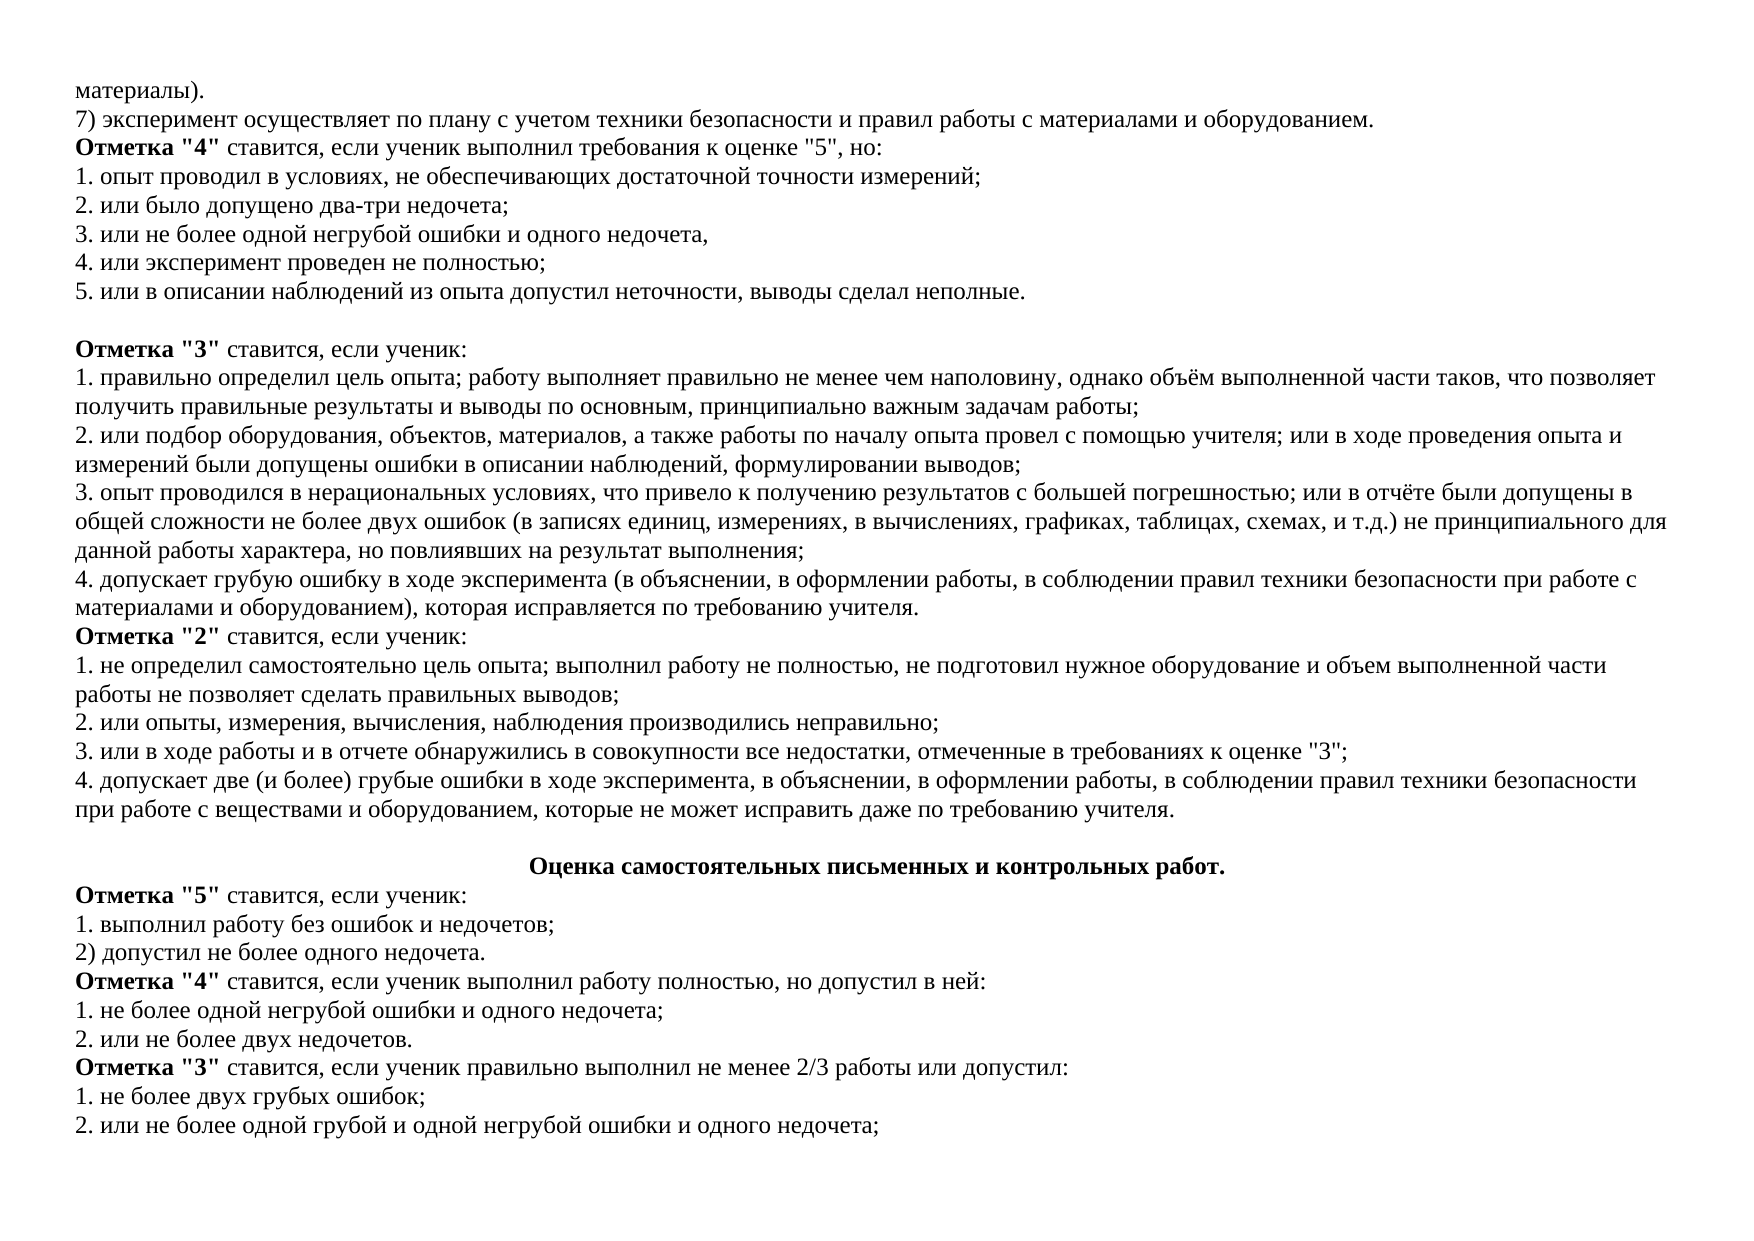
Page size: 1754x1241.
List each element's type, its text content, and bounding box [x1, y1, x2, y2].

text Оценка самостоятельных письменных и контрольных работ. [75, 851, 1679, 880]
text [75, 880, 1679, 1139]
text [75, 75, 1679, 334]
text Отметка "3" ставится, если ученик: 1. правильно определил цель опыта; работу выполняет правильно не менее чем наполовину, однако объём выполненной части таков, что позволяет получить правильные результаты и выводы по основным, принципиально важным задачам работы; 2. или подбор оборудования, объектов, материалов, а также работы по началу опыта провел с помощью учителя; или в ходе проведения опыта и измерений были допущены ошибки в описании наблюдений, формулировании выводов; 3. опыт проводился в нерациональных условиях, что привело к получению результатов с большей погрешностью; или в отчёте были допущены в общей сложности не более двух ошибок (в записях единиц, измерениях, в вычислениях, графиках, таблицах, схемах, и т.д.) не принципиального для данной работы характера, но повлиявших на результат выполнения; 4. допускает грубую ошибку в ходе эксперимента (в объяснении, в оформлении работы, в соблюдении правил техники безопасности при работе с материалами и оборудованием), которая исправляется по требованию учителя. Отметка "2" ставится, если ученик: 1. не определил самостоятельно цель опыта; выполнил работу не полностью, не подготовил нужное оборудование и объем выполненной части работы не позволяет сделать правильных выводов; 2. или опыты, измерения, вычисления, наблюдения производились неправильно; 3. или в ходе работы и в отчете обнаружились в совокупности все недостатки, отмеченные в требованиях к оценке "3"; 4. допускает две (и более) грубые ошибки в ходе эксперимента, в объяснении, в оформлении работы, в соблюдении правил техники безопасности при работе с веществами и оборудованием, которые не может исправить даже по требованию учителя. [75, 334, 1679, 822]
